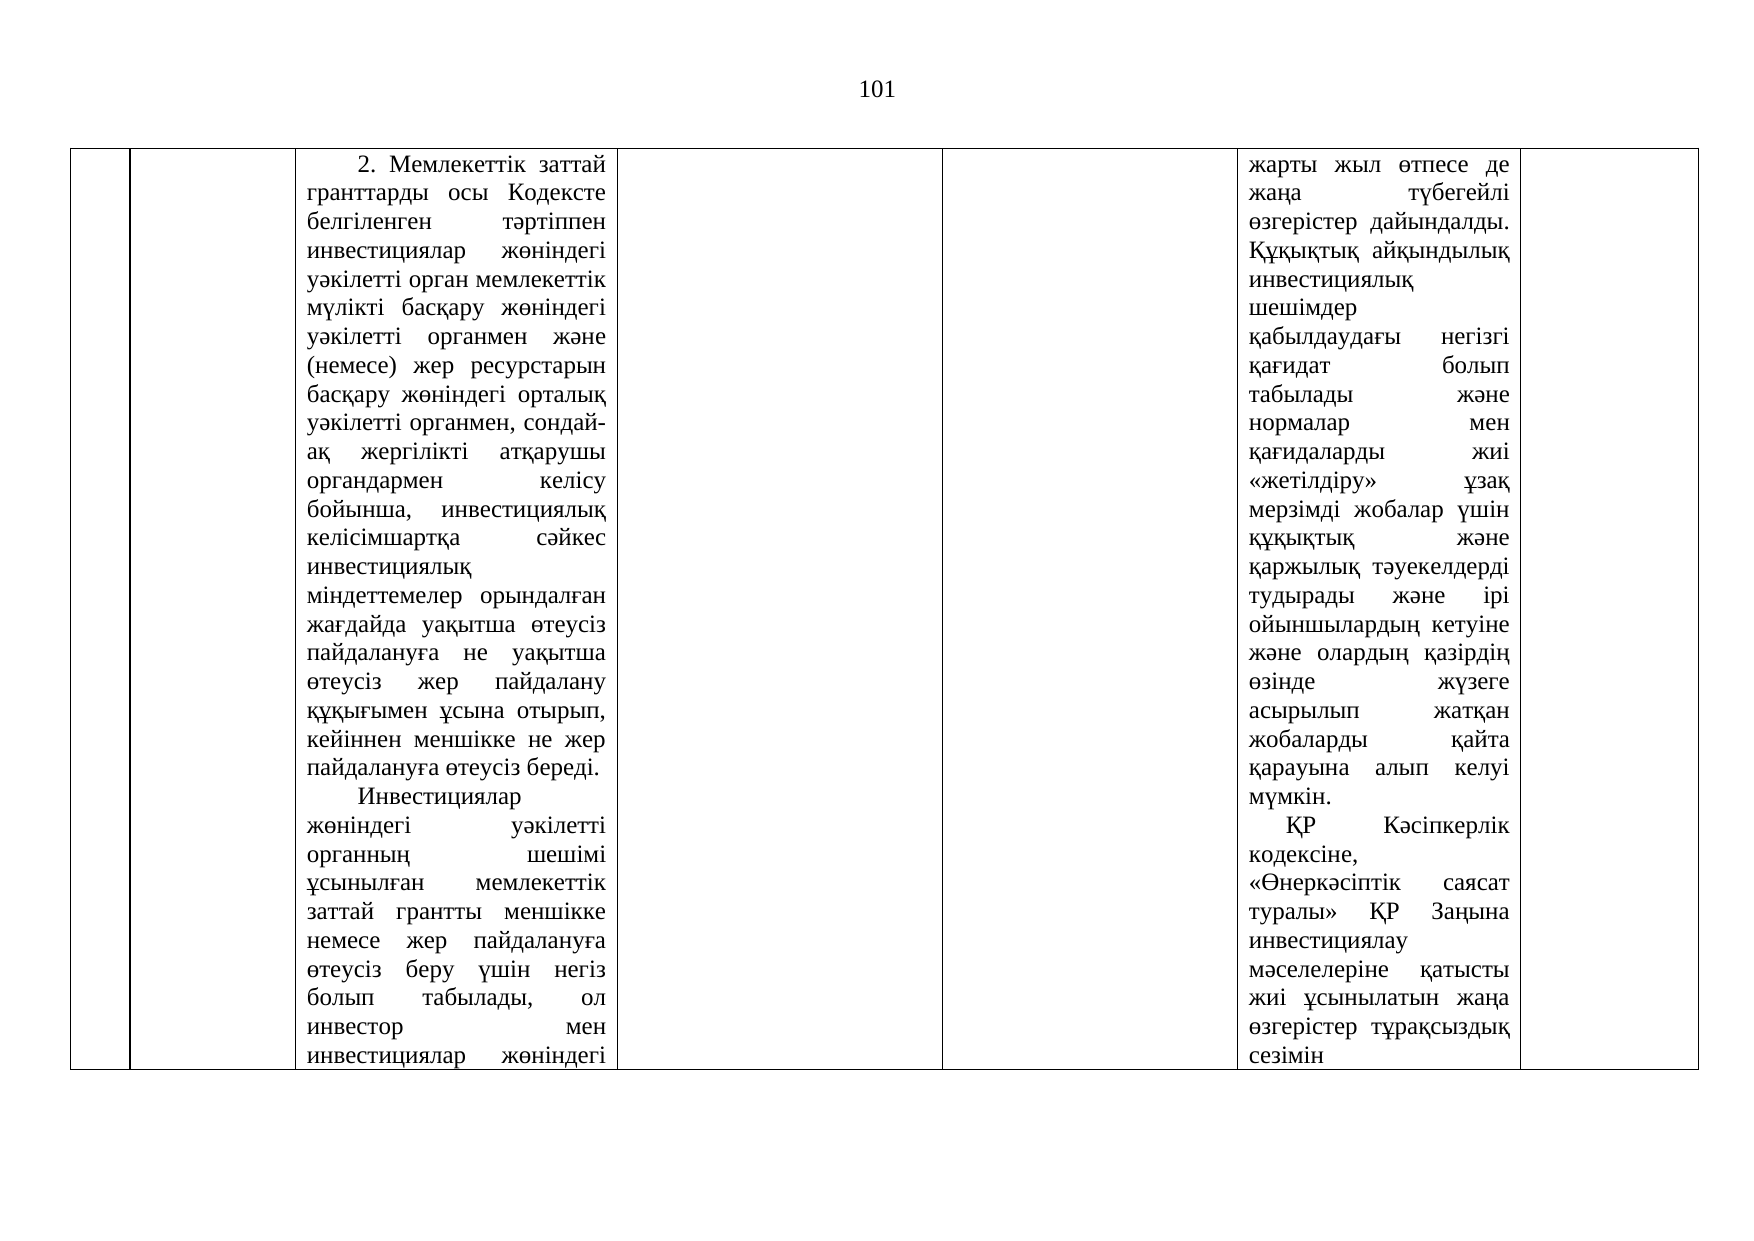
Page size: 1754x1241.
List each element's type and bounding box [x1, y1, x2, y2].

table_cell [1521, 149, 1698, 1069]
table_cell [71, 149, 129, 1069]
table_cell [1238, 149, 1520, 1069]
table_cell [296, 149, 617, 1069]
table_cell [131, 149, 295, 1069]
table_cell [618, 149, 942, 1069]
table_cell [943, 149, 1237, 1069]
